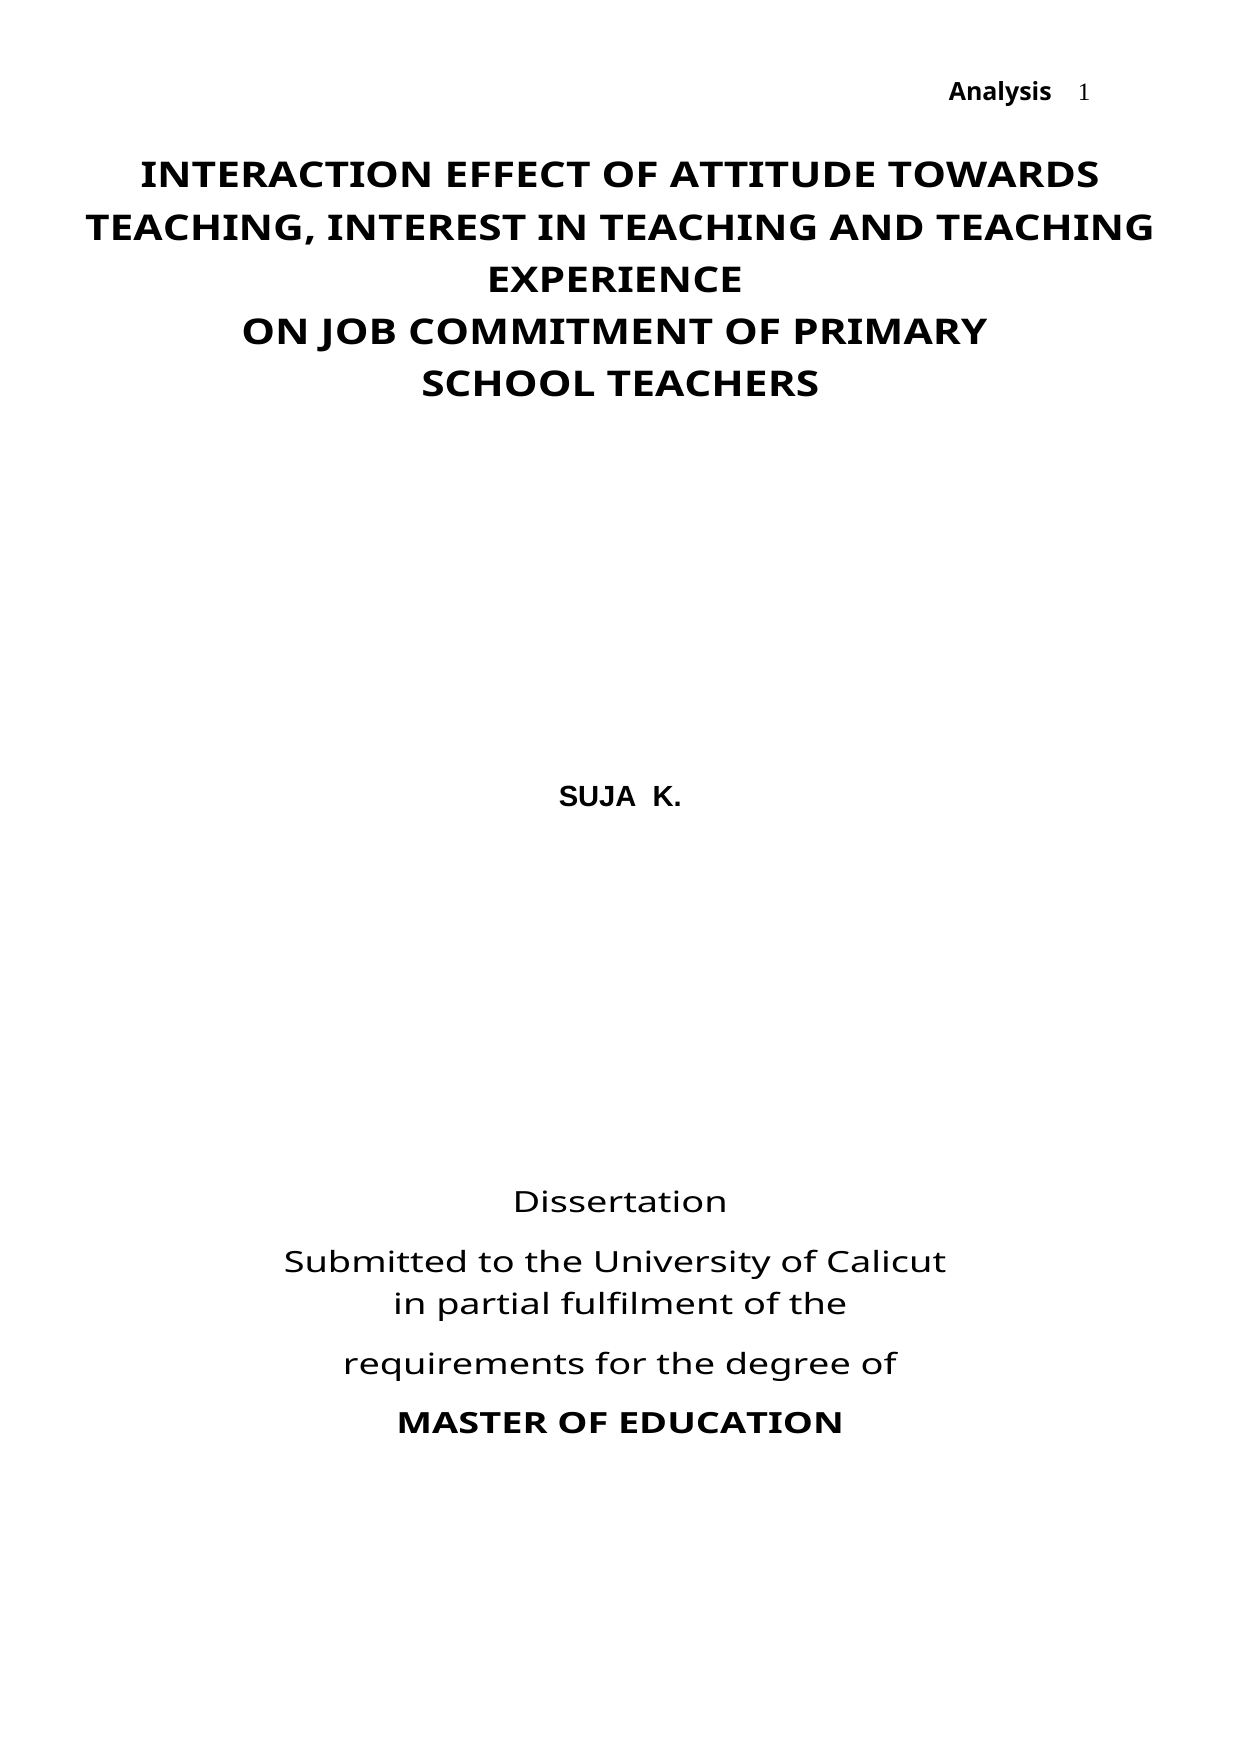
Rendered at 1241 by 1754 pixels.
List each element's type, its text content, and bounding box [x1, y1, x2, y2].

text Dissertation [150, 1181, 1090, 1221]
text Submitted to the University of Calicut in partial fulfilment of the [150, 1241, 1090, 1323]
text requirements for the degree of [150, 1343, 1090, 1383]
text INTERACTION EFFECT OF ATTITUDE TOWARDS TEACHING, INTEREST IN TEACHING AND TEACHING EXPERIENCE ON JOB COMMITMENT OF PRIMARY SCHOOL TEACHERS [75, 150, 1165, 407]
text SUJA K. [150, 779, 1090, 812]
text MASTER OF EDUCATION [150, 1403, 1090, 1442]
